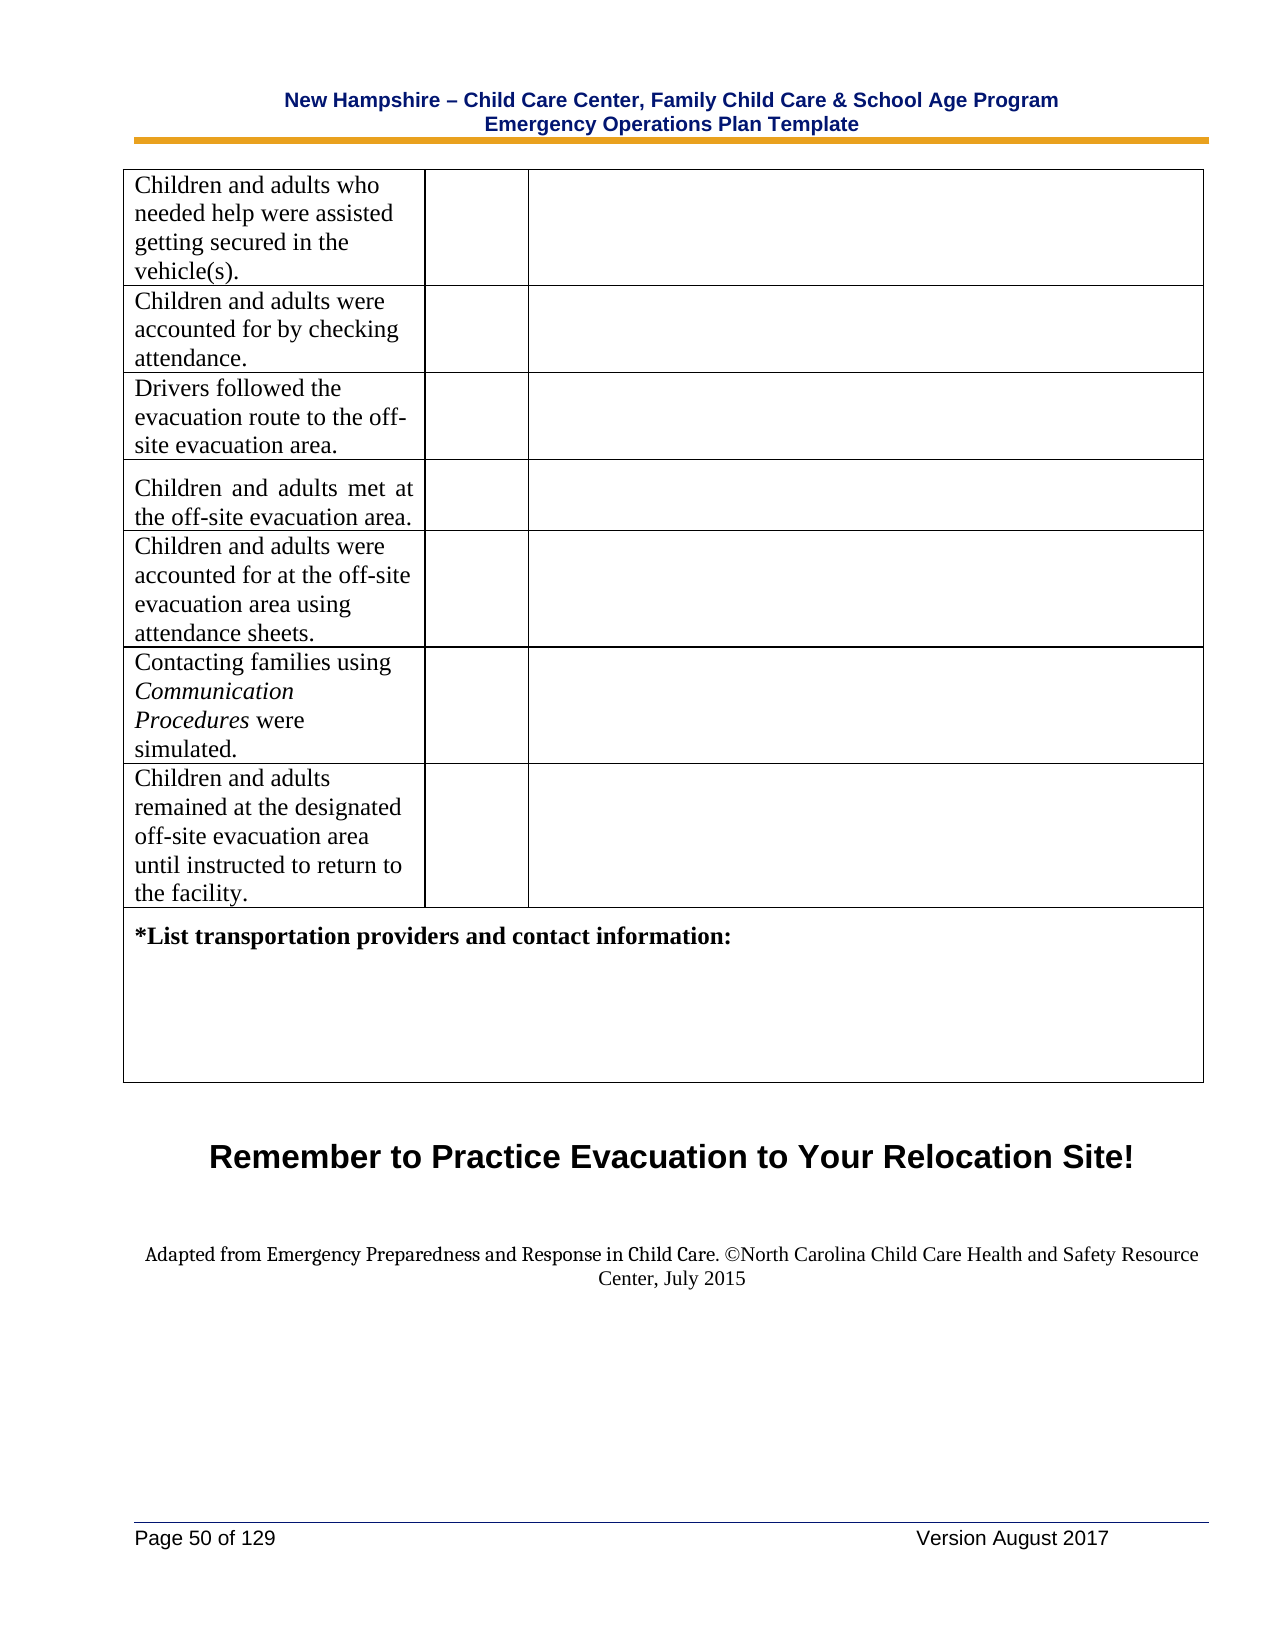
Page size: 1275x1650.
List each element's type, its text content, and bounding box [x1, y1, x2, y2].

table_cell Children and adults remained at the designated off-site evacuation area until instructed to return to the facility. [124, 764, 424, 907]
table_cell [426, 170, 528, 285]
table_cell [529, 648, 1203, 762]
table_cell Children and adults were accounted for at the off-site evacuation area using attendance sheets. [124, 531, 424, 646]
table_cell [426, 764, 528, 907]
text Remember to Practice Evacuation to Your Relocation Site! [134, 1137, 1209, 1175]
table_cell [426, 648, 528, 762]
table_cell [529, 286, 1203, 372]
table_cell [529, 460, 1203, 530]
table_cell Children and adults were accounted for by checking attendance. [124, 286, 424, 372]
table_cell Contacting families using Communication Procedures were simulated. [124, 648, 424, 762]
table_cell [529, 531, 1203, 646]
table_cell Children and adults who needed help were assisted getting secured in the vehicle(s). [124, 170, 424, 285]
table_cell Children and adults met at the off-site evacuation area. [124, 460, 424, 530]
table_cell [426, 373, 528, 459]
table_cell [426, 531, 528, 646]
table_cell *List transportation providers and contact information: [124, 908, 1203, 1082]
table_cell [426, 460, 528, 530]
table_cell [529, 764, 1203, 907]
text Adapted from Emergency Preparedness and Response in Child Care. ©North Carolina Child Care Health and Safety Resource Center, July 2015 [134, 1242, 1209, 1290]
table_cell [529, 373, 1203, 459]
table_cell [426, 286, 528, 372]
table_cell Drivers followed the evacuation route to the off-site evacuation area. [124, 373, 424, 459]
table_cell [529, 170, 1203, 285]
